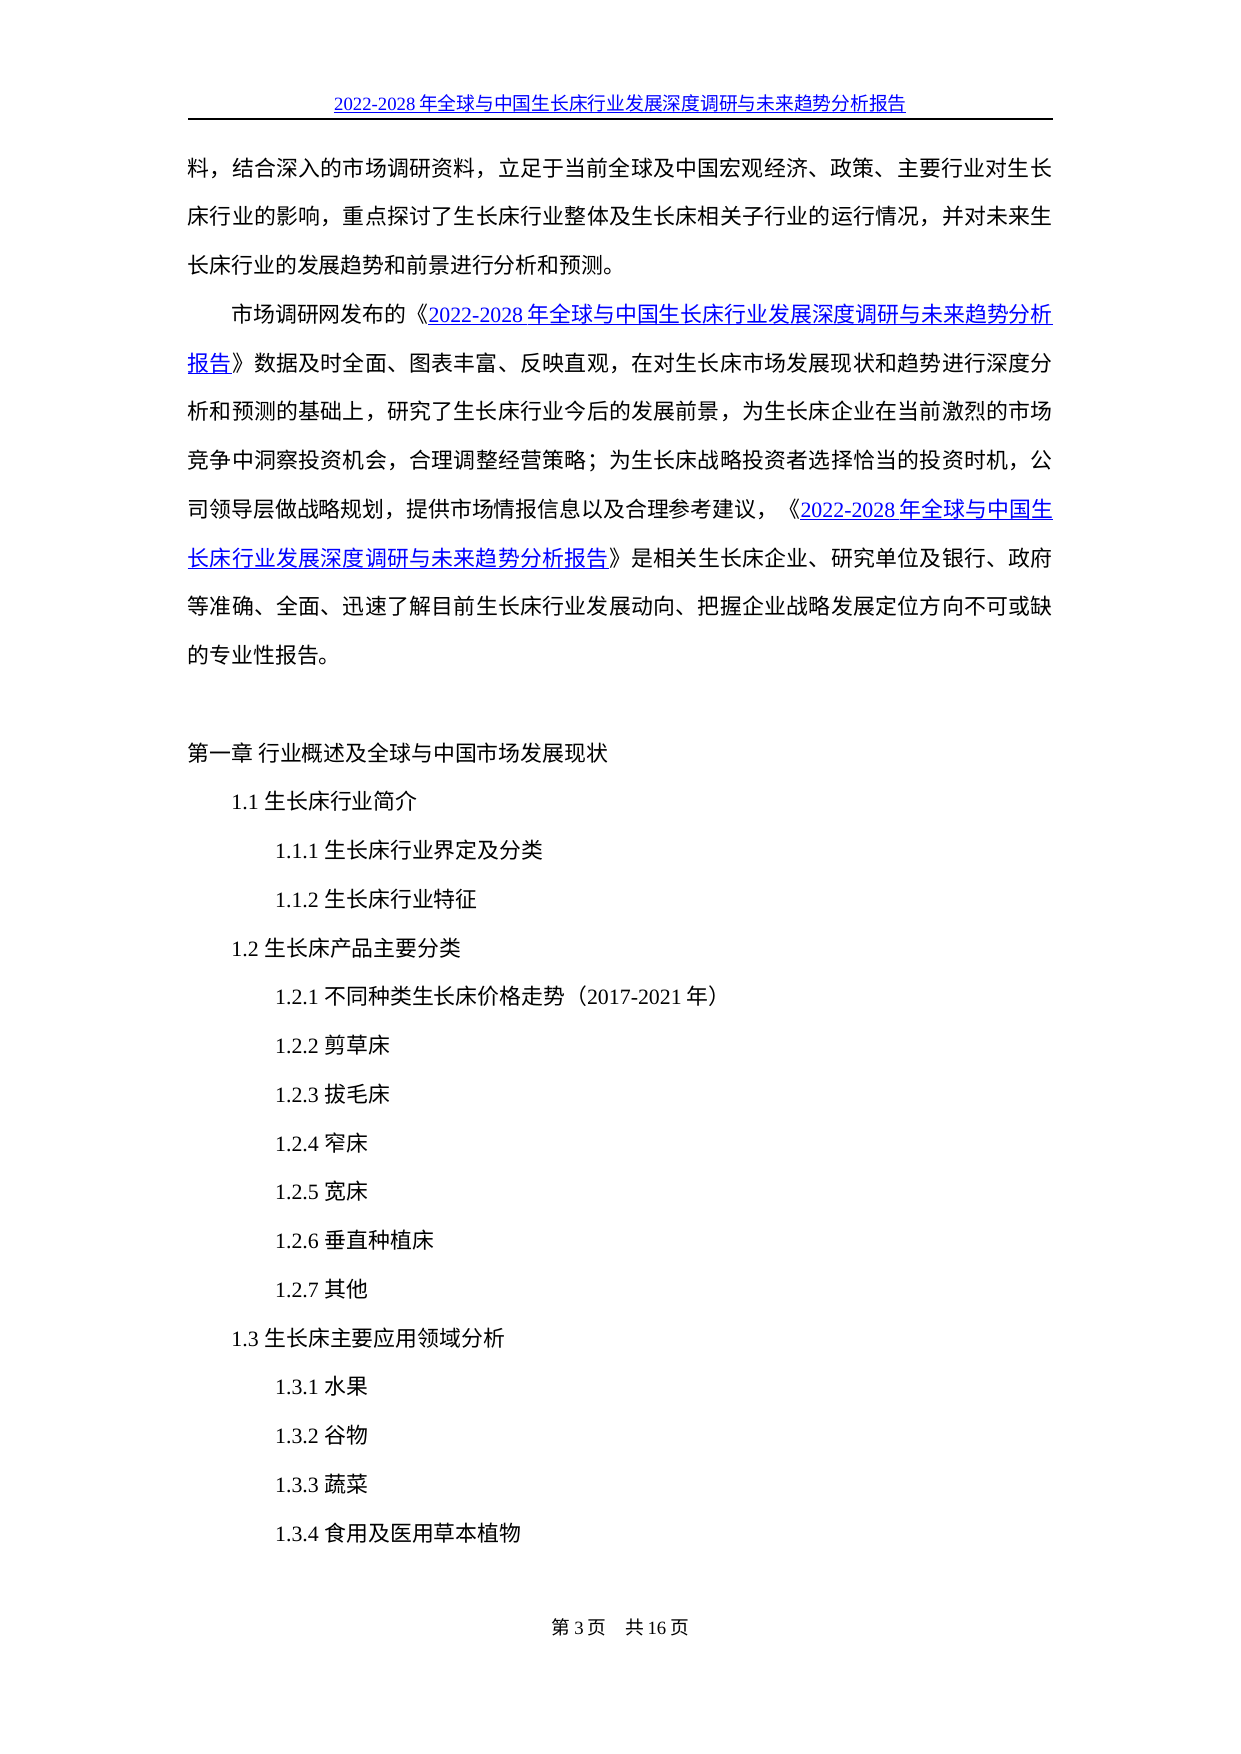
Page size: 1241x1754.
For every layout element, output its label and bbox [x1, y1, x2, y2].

text [187, 150, 1053, 1548]
